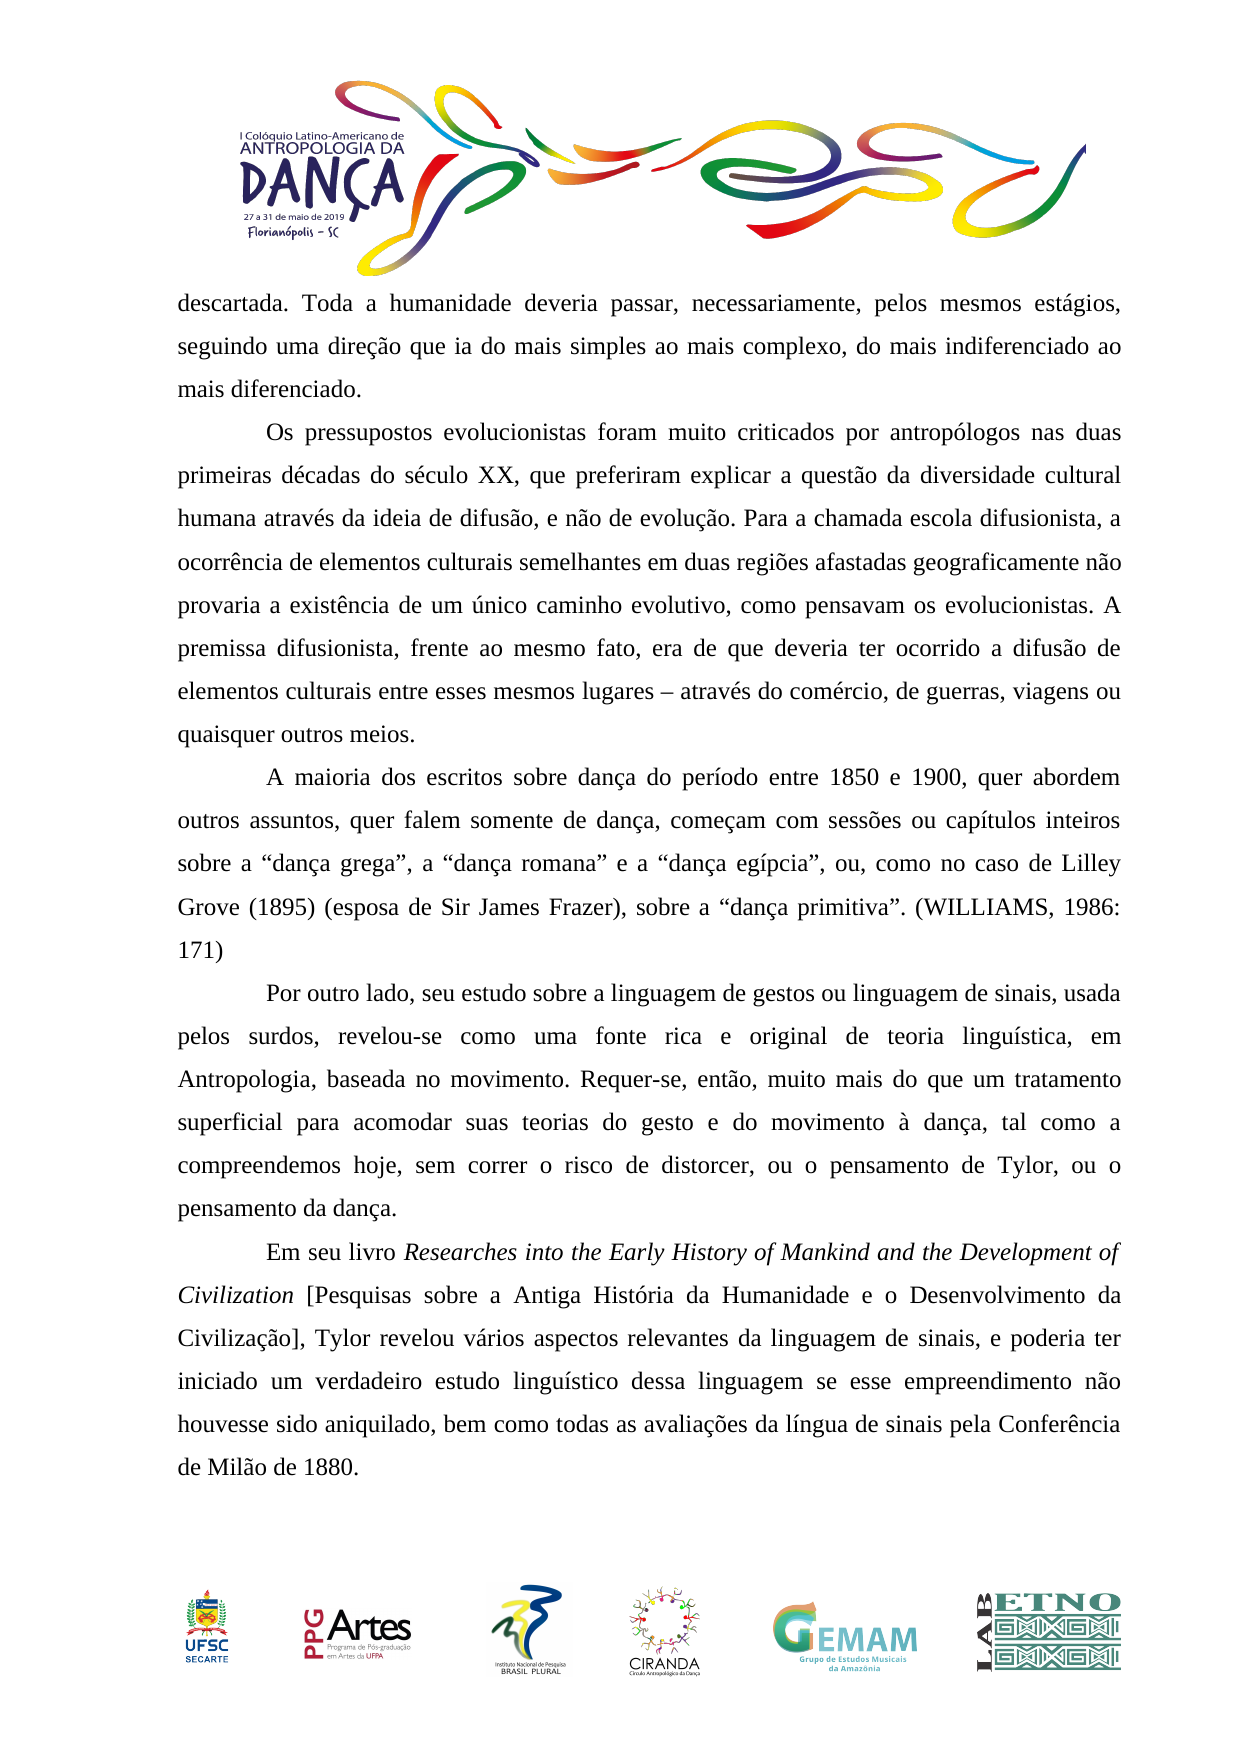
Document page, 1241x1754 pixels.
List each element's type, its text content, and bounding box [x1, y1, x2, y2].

picture [213, 75, 1086, 288]
text Por outro lado, seu estudo sobre a linguagem de gestos ou linguagem de sinais, usada pelos surdos, revelou-se como uma fonte rica e original de teoria linguística, em Antropologia, baseada no movimento. Requer-se, então, muito mais do que um tratamento superficial para acomodar suas teorias do gesto e do movimento à dança, tal como a compreendemos hoje, sem correr o risco de distorcer, ou o pensamento de Tylor, ou o pensamento da dança. [177, 978, 1122, 1222]
picture [773, 1601, 927, 1673]
picture [177, 1584, 236, 1671]
text Os pressupostos evolucionistas foram muito criticados por antropólogos nas duas primeiras décadas do século XX, que preferiram explicar a questão da diversidade cultural humana através da ideia de difusão, e não de evolução. Para a chamada escola difusionista, a ocorrência de elementos culturais semelhantes em duas regiões afastadas geograficamente não provaria a existência de um único caminho evolutivo, como pensavam os evolucionistas. A premissa difusionista, frente ao mesmo fato, era de que deveria ter ocorrido a difusão de elementos culturais entre esses mesmos lugares – através do comércio, de guerras, viagens ou quaisquer outros meios. [177, 417, 1122, 748]
picture [303, 1608, 412, 1660]
text A maioria dos escritos sobre dança do período entre 1850 e 1900, quer abordem outros assuntos, quer falem somente de dança, começam com sessões ou capítulos inteiros sobre a “dança grega”, a “dança romana” e a “dança egípcia”, ou, como no caso de Lilley Grove (1895) (esposa de Sir James Frazer), sobre a “dança primitiva”. (WILLIAMS, 1986: 171) [177, 762, 1122, 963]
picture [486, 1582, 573, 1677]
text Em seu livro Researches into the Early History of Mankind and the Development of Civilization [Pesquisas sobre a Antiga História da Humanidade e o Desenvolvimento da Civilização], Tylor revelou vários aspectos relevantes da linguagem de sinais, e poderia ter iniciado um verdadeiro estudo linguístico dessa linguagem se esse empreendimento não houvesse sido aniquilado, bem como todas as avaliações da língua de sinais pela Conferência de Milão de 1880. [177, 1237, 1122, 1481]
picture [977, 1593, 1121, 1672]
picture [603, 1570, 726, 1693]
